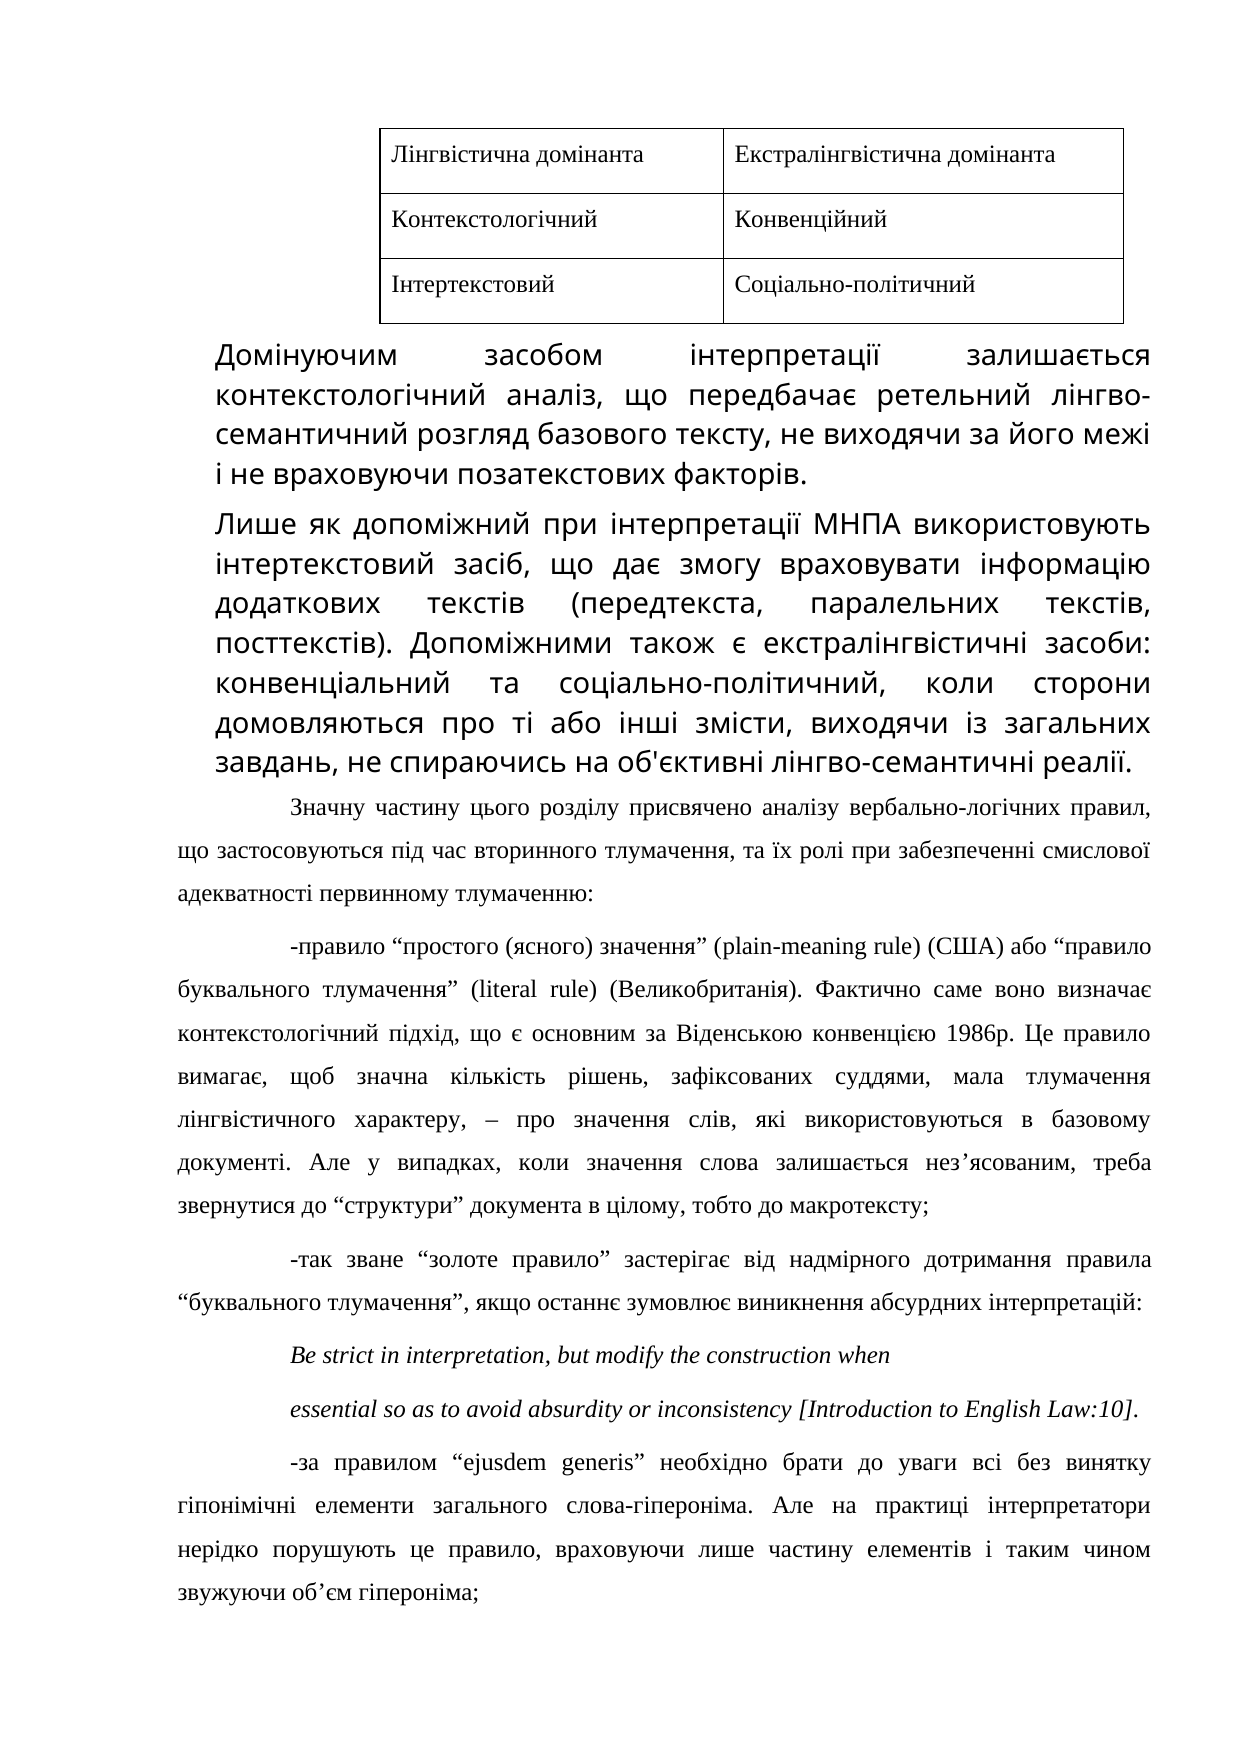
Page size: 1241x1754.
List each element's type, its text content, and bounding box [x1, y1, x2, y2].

text Значну частину цього розділу присвячено аналізу вербально-логічних правил, що застосовуються під час вторинного тлумачення, та їх ролі при забезпеченні смислової адекватності первинному тлумаченню: [177, 792, 1152, 907]
text -так зване “золоте правило” застерігає від надмірного дотримання правила “буквального тлумачення”, якщо останнє зумовлює виникнення абсурдних інтерпретацій: [177, 1244, 1152, 1316]
text -за правилом “ejusdem generis” необхідно брати до уваги всі без винятку гіпонімічні елементи загального слова-гіпероніма. Але на практиці інтерпретатори нерідко порушують це правило, враховуючи лише частину елементів і таким чином звужуючи об’єм гіпероніма; [177, 1447, 1152, 1606]
text Лише як допоміжний при інтерпретації МНПА використовують інтертекстовий засіб, що дає змогу враховувати інформацію додаткових текстів (передтекста, паралельних текстів, посттекстів). Допоміжними також є екстралінгвістичні засоби: конвенціальний та соціально-політичний, коли сторони домовляються про ті або інші змісти, виходячи із загальних завдань, не спираючись на об'єктивні лінгво-семантичні реалії. [215, 503, 1152, 781]
table_header Лінгвістична домінанта [381, 129, 723, 193]
text -правило “простого (ясного) значення” (plain-meaning rule) (США) або “правило буквального тлумачення” (literal rule) (Великобританія). Фактично саме воно визначає контекстологічний підхід, що є основним за Віденською конвенцією 1986р. Це правило вимагає, щоб значна кількість рішень, зафіксованих суддями, мала тлумачення лінгвістичного характеру, – про значення слів, які використовуються в базовому документі. Але у випадках, коли значення слова залишається нез’ясованим, треба звернутися до “структури” документа в цілому, тобто до макротексту; [177, 931, 1152, 1219]
table_cell Соціально-політичний [724, 259, 1123, 323]
table_header Екстралінгвістична домінанта [724, 129, 1123, 193]
table_cell Інтертекстовий [381, 259, 723, 323]
text Be strict in interpretation, but modify the construction when [290, 1340, 1152, 1369]
text essential so as to avoid absurdity or inconsistency [Introduction to English Law:10]. [290, 1394, 1152, 1423]
text Домінуючим засобом інтерпретації залишається контекстологічний аналіз, що передбачає ретельний лінгво-семантичний розгляд базового тексту, не виходячи за його межі і не враховуючи позатекстових факторів. [215, 334, 1152, 493]
table_cell Контекстологічний [381, 194, 723, 258]
table_cell Конвенційний [724, 194, 1123, 258]
